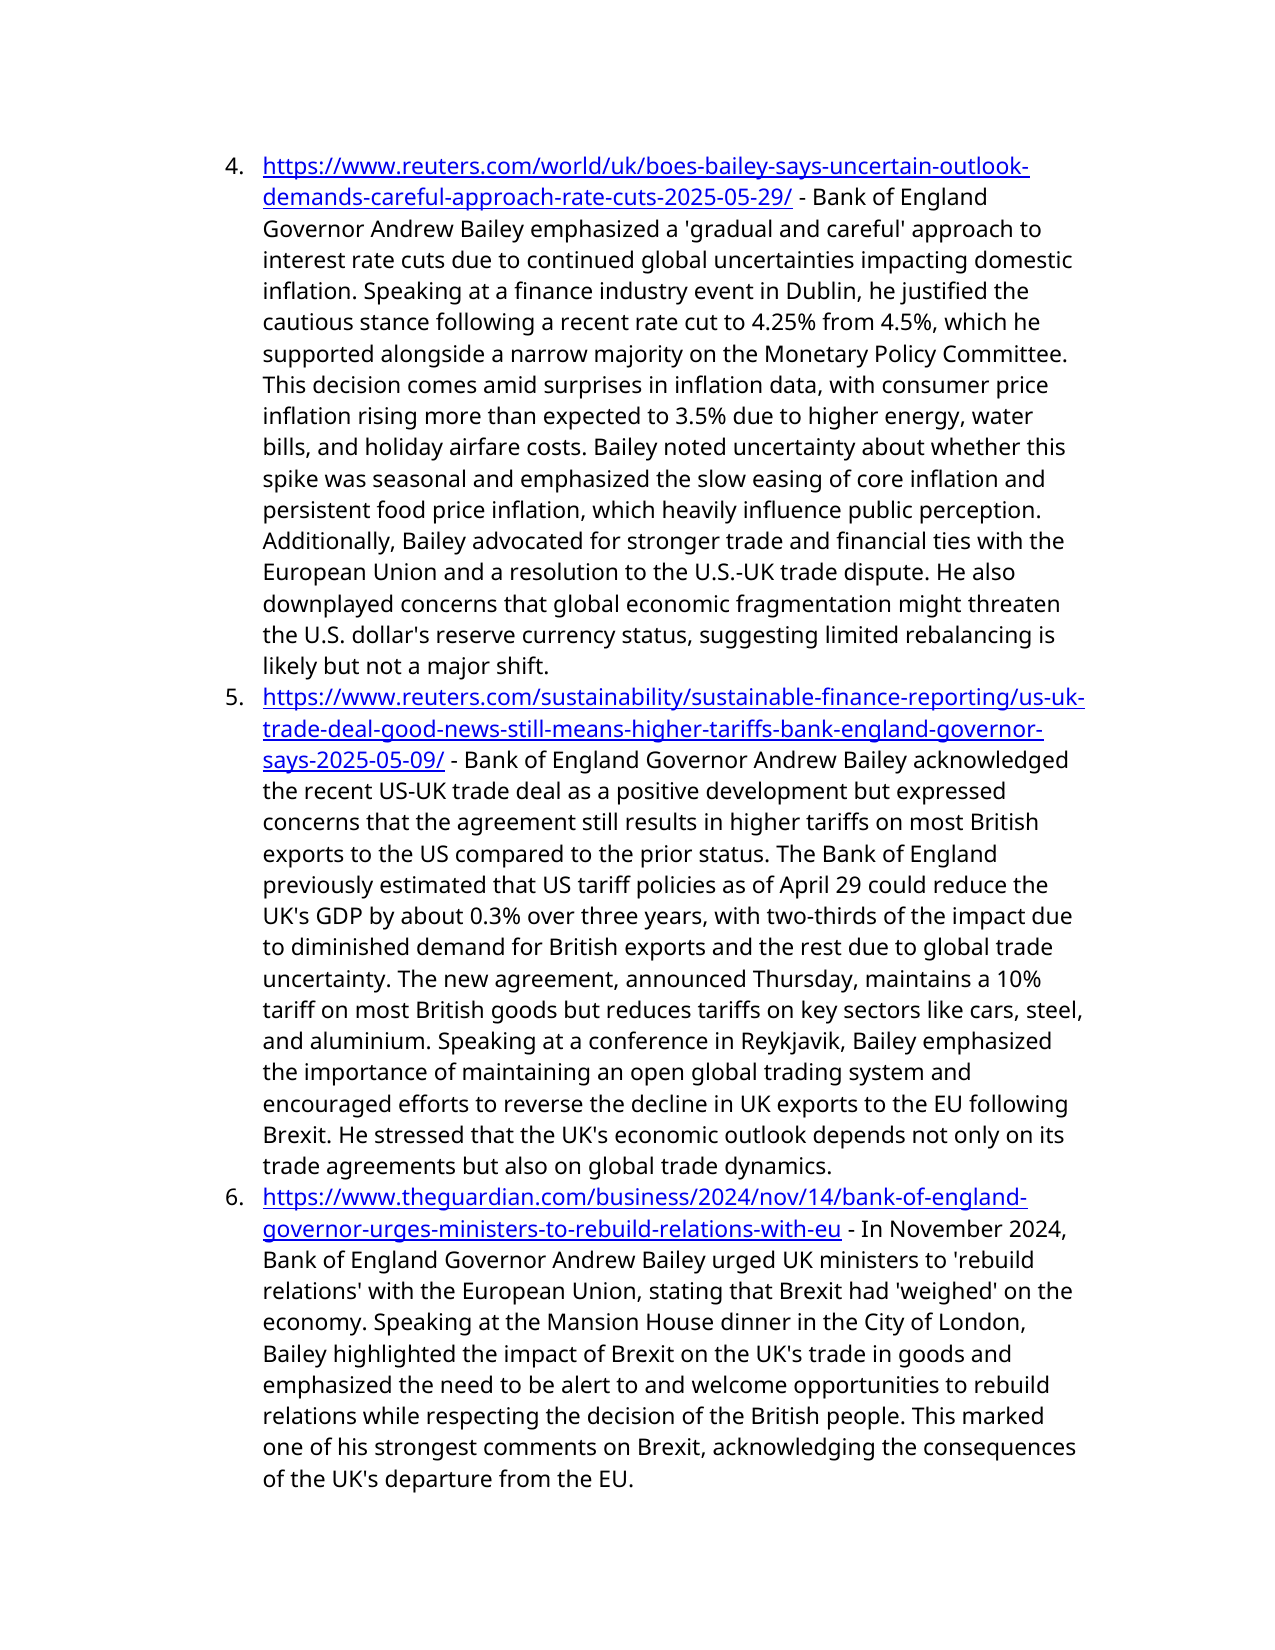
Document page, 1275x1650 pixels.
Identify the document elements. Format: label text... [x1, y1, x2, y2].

list https://www.theguardian.com/business/2024/nov/14/bank-of-england-governor-urges-ministers-to-rebuild-relations-with-eu - In November 2024, Bank of England Governor Andrew Bailey urged UK ministers to 'rebuild relations' with the European Union, stating that Brexit had 'weighed' on the economy. Speaking at the Mansion House dinner in the City of London, Bailey highlighted the impact of Brexit on the UK's trade in goods and emphasized the need to be alert to and welcome opportunities to rebuild relations while respecting the decision of the British people. This marked one of his strongest comments on Brexit, acknowledging the consequences of the UK's departure from the EU. [225, 1181, 1087, 1494]
list https://www.reuters.com/world/uk/boes-bailey-says-uncertain-outlook-demands-careful-approach-rate-cuts-2025-05-29/ - Bank of England Governor Andrew Bailey emphasized a 'gradual and careful' approach to interest rate cuts due to continued global uncertainties impacting domestic inflation. Speaking at a finance industry event in Dublin, he justified the cautious stance following a recent rate cut to 4.25% from 4.5%, which he supported alongside a narrow majority on the Monetary Policy Committee. This decision comes amid surprises in inflation data, with consumer price inflation rising more than expected to 3.5% due to higher energy, water bills, and holiday airfare costs. Bailey noted uncertainty about whether this spike was seasonal and emphasized the slow easing of core inflation and persistent food price inflation, which heavily influence public perception. Additionally, Bailey advocated for stronger trade and financial ties with the European Union and a resolution to the U.S.-UK trade dispute. He also downplayed concerns that global economic fragmentation might threaten the U.S. dollar's reserve currency status, suggesting limited rebalancing is likely but not a major shift. [225, 150, 1087, 681]
list https://www.reuters.com/sustainability/sustainable-finance-reporting/us-uk-trade-deal-good-news-still-means-higher-tariffs-bank-england-governor-says-2025-05-09/ - Bank of England Governor Andrew Bailey acknowledged the recent US-UK trade deal as a positive development but expressed concerns that the agreement still results in higher tariffs on most British exports to the US compared to the prior status. The Bank of England previously estimated that US tariff policies as of April 29 could reduce the UK's GDP by about 0.3% over three years, with two-thirds of the impact due to diminished demand for British exports and the rest due to global trade uncertainty. The new agreement, announced Thursday, maintains a 10% tariff on most British goods but reduces tariffs on key sectors like cars, steel, and aluminium. Speaking at a conference in Reykjavik, Bailey emphasized the importance of maintaining an open global trading system and encouraged efforts to reverse the decline in UK exports to the EU following Brexit. He stressed that the UK's economic outlook depends not only on its trade agreements but also on global trade dynamics. [225, 681, 1087, 1181]
